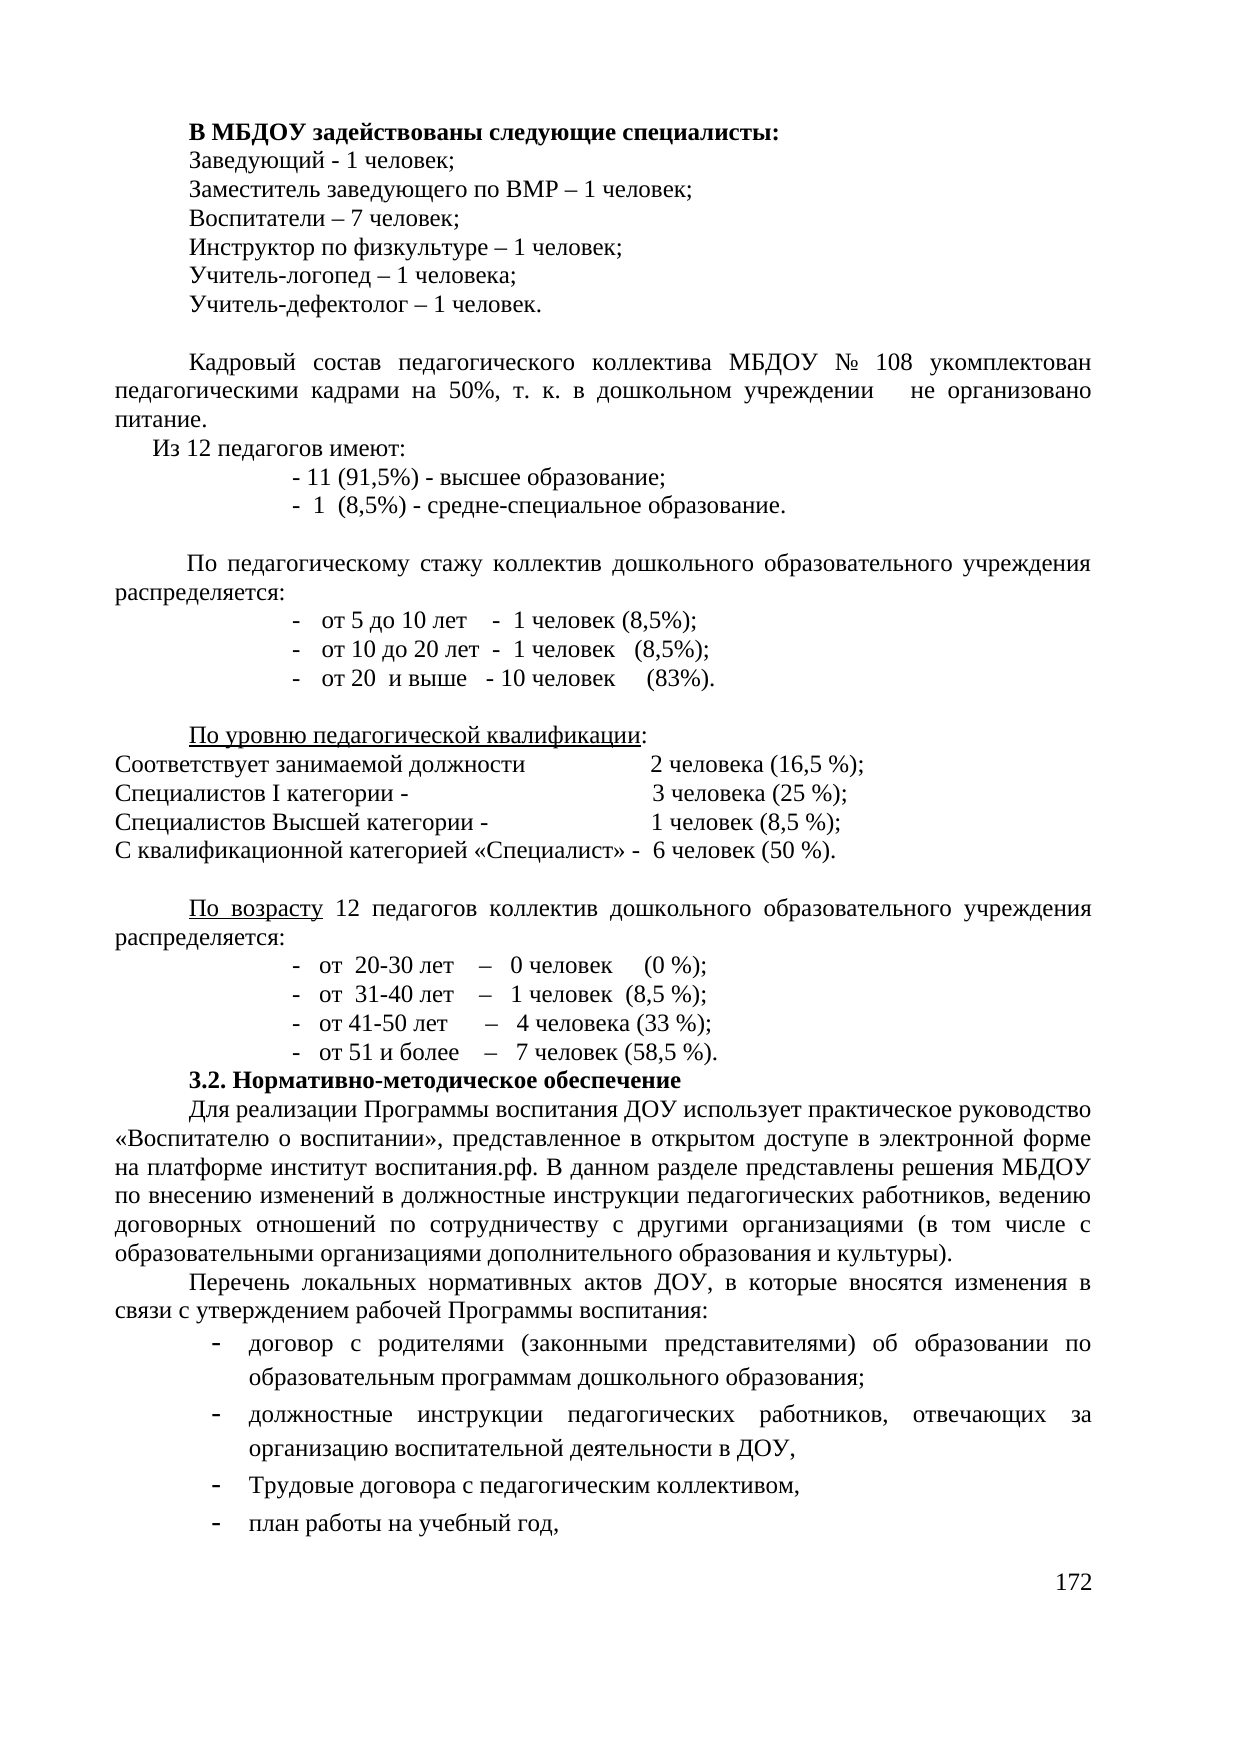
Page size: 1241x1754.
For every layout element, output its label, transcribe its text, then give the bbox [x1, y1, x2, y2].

list от 10 до 20 лет - 1 человек (8,5%); [292, 634, 1092, 663]
list план работы на учебный год, [211, 1504, 1092, 1538]
text С квалификационной категорией «Специалист» - 6 человек (50 %). [114, 835, 1092, 864]
list Трудовые договора с педагогическим коллективом, [211, 1466, 1092, 1499]
text Заместитель заведующего по ВМР – 1 человек; [114, 174, 1092, 203]
text По уровню педагогической квалификации: [114, 720, 1092, 749]
text Инструктор по физкультуре – 1 человек; [114, 232, 1092, 260]
text Для реализации Программы воспитания ДОУ использует практическое руководство «Воспитателю о воспитании», представленное в открытом доступе в электронной форме на платформе институт воспитания.рф. В данном разделе представлены решения МБДОУ по внесению изменений в должностные инструкции педагогических работников, ведению договорных отношений по сотрудничеству с другими организациями (в том числе с образовательными организациями дополнительного образования и культуры). [114, 1094, 1092, 1267]
text Учитель-дефектолог – 1 человек. [114, 289, 1092, 318]
list от 5 до 10 лет - 1 человек (8,5%); [292, 605, 1092, 634]
text По возрасту 12 педагогов коллектив дошкольного образовательного учреждения распределяется: [114, 893, 1092, 950]
text - от 41-50 лет – 4 человека (33 %); [292, 1008, 1092, 1037]
text Из 12 педагогов имеют: [114, 433, 1092, 462]
list должностные инструкции педагогических работников, отвечающих за организацию воспитательной деятельности в ДОУ, [211, 1395, 1092, 1462]
text Воспитатели – 7 человек; [114, 203, 1092, 232]
text 3.2. Нормативно-методическое обеспечение [114, 1065, 1092, 1094]
text Заведующий - 1 человек; [114, 145, 1092, 174]
text Соответствует занимаемой должности 2 человека (16,5 %); [114, 749, 1092, 778]
text В МБДОУ задействованы следующие специалисты: [114, 117, 1092, 145]
text - 1 (8,5%) - средне-специальное образование. [292, 490, 1092, 519]
text Кадровый состав педагогического коллектива МБДОУ № 108 укомплектован педагогическими кадрами на 50%, т. к. в дошкольном учреждении не организовано питание. [114, 347, 1092, 433]
text Перечень локальных нормативных актов ДОУ, в которые вносятся изменения в связи с утверждением рабочей Программы воспитания: [114, 1267, 1092, 1324]
list от 20 и выше - 10 человек (83%). [292, 663, 1092, 692]
text Специалистов І категории - 3 человека (25 %); [114, 778, 1092, 807]
text Специалистов Высшей категории - 1 человек (8,5 %); [114, 807, 1092, 835]
text Учитель-логопед – 1 человека; [114, 260, 1092, 289]
text - 11 (91,5%) - высшее образование; [292, 462, 1092, 490]
text По педагогическому стажу коллектив дошкольного образовательного учреждения распределяется: [114, 548, 1092, 605]
text - от 51 и более – 7 человек (58,5 %). [292, 1037, 1092, 1065]
text - от 31-40 лет – 1 человек (8,5 %); [292, 979, 1092, 1008]
list договор с родителями (законными представителями) об образовании по образовательным программам дошкольного образования; [211, 1324, 1092, 1391]
text - от 20-30 лет – 0 человек (0 %); [292, 950, 1092, 979]
